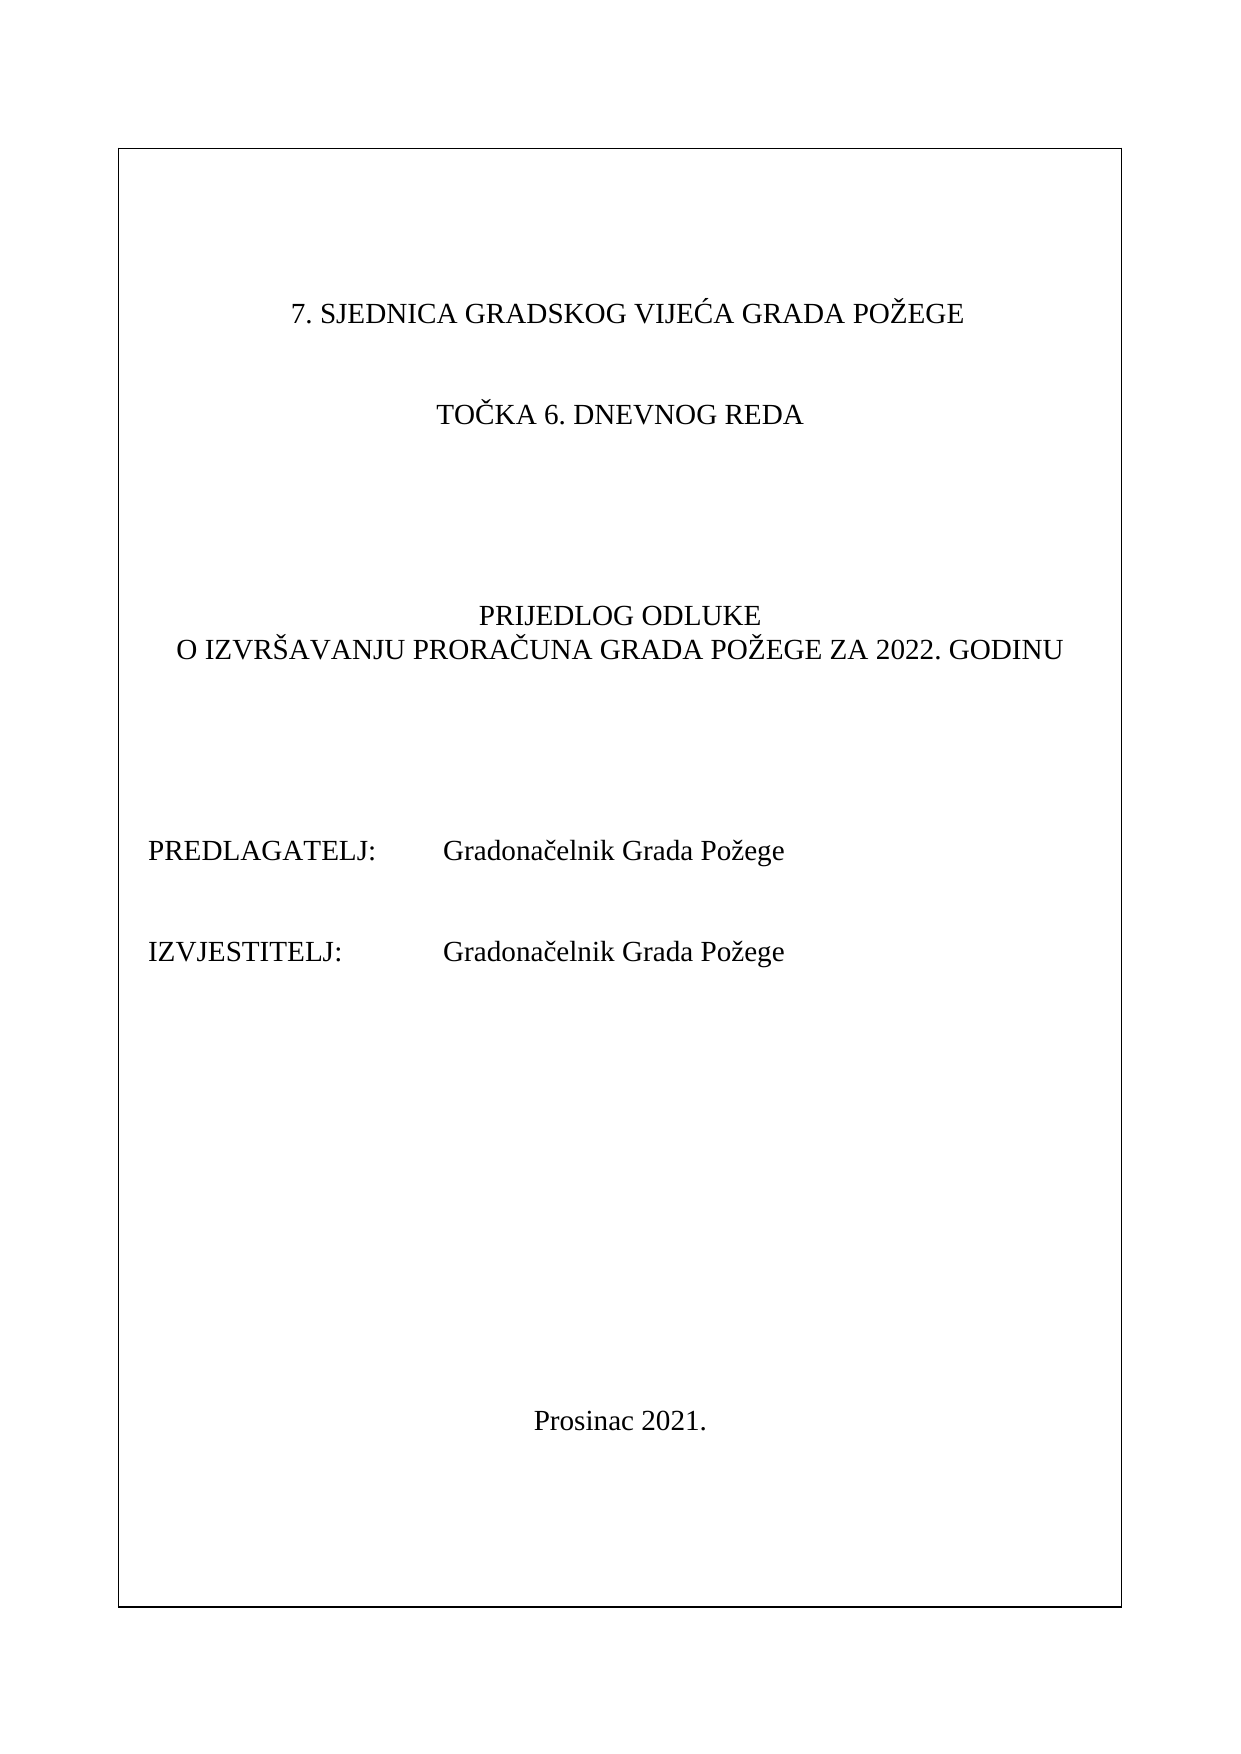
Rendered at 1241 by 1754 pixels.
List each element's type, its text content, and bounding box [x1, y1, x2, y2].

table_header 7. SJEDNICA GRADSKOG VIJEĆA GRADA POŽEGE TOČKA 6. DNEVNOG REDA PRIJEDLOG ODLUKE O IZVRŠAVANJU PRORAČUNA GRADA POŽEGE ZA 2022. GODINU PREDLAGATELJ: Gradonačelnik Grada Požege IZVJESTITELJ: Gradonačelnik Grada Požege Prosinac 2021. [119, 149, 1121, 1606]
